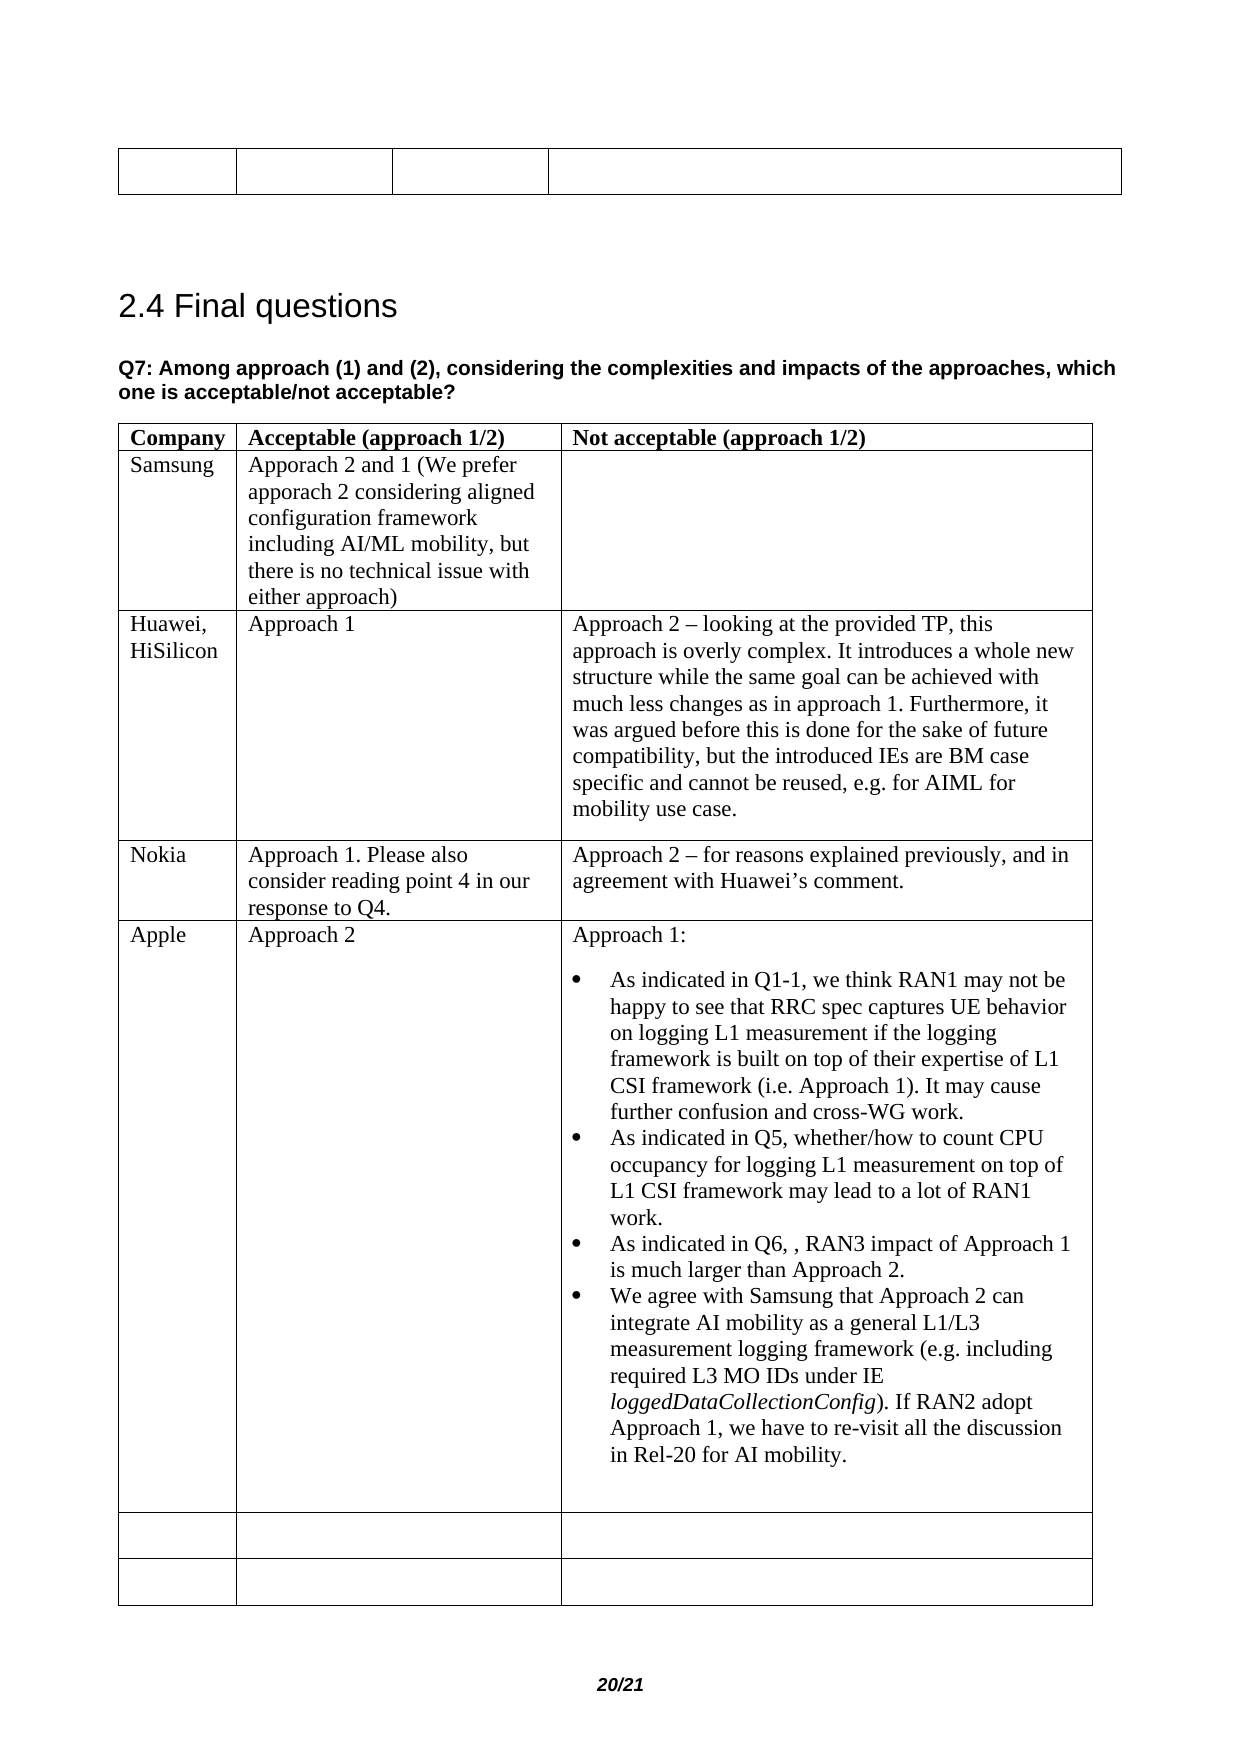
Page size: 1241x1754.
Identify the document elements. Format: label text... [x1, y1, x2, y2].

table_header Company [119, 424, 236, 450]
table_cell [119, 149, 236, 194]
table_cell Approach 2 [237, 921, 561, 1512]
table_cell [562, 1513, 1092, 1558]
table_cell Apple [119, 921, 236, 1512]
table_cell [119, 1513, 236, 1558]
table_cell Approach 2 – looking at the provided TP, this approach is overly complex. It introduces a whole new structure while the same goal can be achieved with much less changes as in approach 1. Furthermore, it was argued before this is done for the sake of future compatibility, but the introduced IEs are BM case specific and cannot be reused, e.g. for AIML for mobility use case. [562, 611, 1092, 840]
table_cell Approach 2 – for reasons explained previously, and in agreement with Huawei’s comment. [562, 841, 1092, 920]
table_cell [119, 1559, 236, 1604]
subtitle 2.4 Final questions [118, 287, 1122, 325]
table_cell Nokia [119, 841, 236, 920]
table_cell [393, 149, 548, 194]
table_cell [237, 1559, 561, 1604]
table_cell [237, 1513, 561, 1558]
subtitle Q7: Among approach (1) and (2), considering the complexities and impacts of the approaches, which one is acceptable/not acceptable? [118, 356, 1122, 404]
table_cell Samsung [119, 451, 236, 609]
table_cell [562, 451, 1092, 609]
table_cell Approach 1 [237, 611, 561, 840]
table_cell [237, 149, 392, 194]
table_cell Approach 1. Please also consider reading point 4 in our response to Q4. [237, 841, 561, 920]
table_cell Approach 1: As indicated in Q1-1, we think RAN1 may not be happy to see that RRC spec captures UE behavior on logging L1 measurement if the logging framework is built on top of their expertise of L1 CSI framework (i.e. Approach 1). It may cause further confusion and cross-WG work. As indicated in Q5, whether/how to count CPU occupancy for logging L1 measurement on top of L1 CSI framework may lead to a lot of RAN1 work. As indicated in Q6, , RAN3 impact of Approach 1 is much larger than Approach 2. We agree with Samsung that Approach 2 can integrate AI mobility as a general L1/L3 measurement logging framework (e.g. including required L3 MO IDs under IE loggedDataCollectionConfig). If RAN2 adopt Approach 1, we have to re-visit all the discussion in Rel-20 for AI mobility. [562, 921, 1092, 1512]
table_cell [562, 1559, 1092, 1604]
table_header Acceptable (approach 1/2) [237, 424, 561, 450]
table_cell Apporach 2 and 1 (We prefer apporach 2 considering aligned configuration framework including AI/ML mobility, but there is no technical issue with either approach) [237, 451, 561, 609]
table_cell Huawei, HiSilicon [119, 611, 236, 840]
table_header Not acceptable (approach 1/2) [562, 424, 1092, 450]
table_cell [549, 149, 1121, 194]
